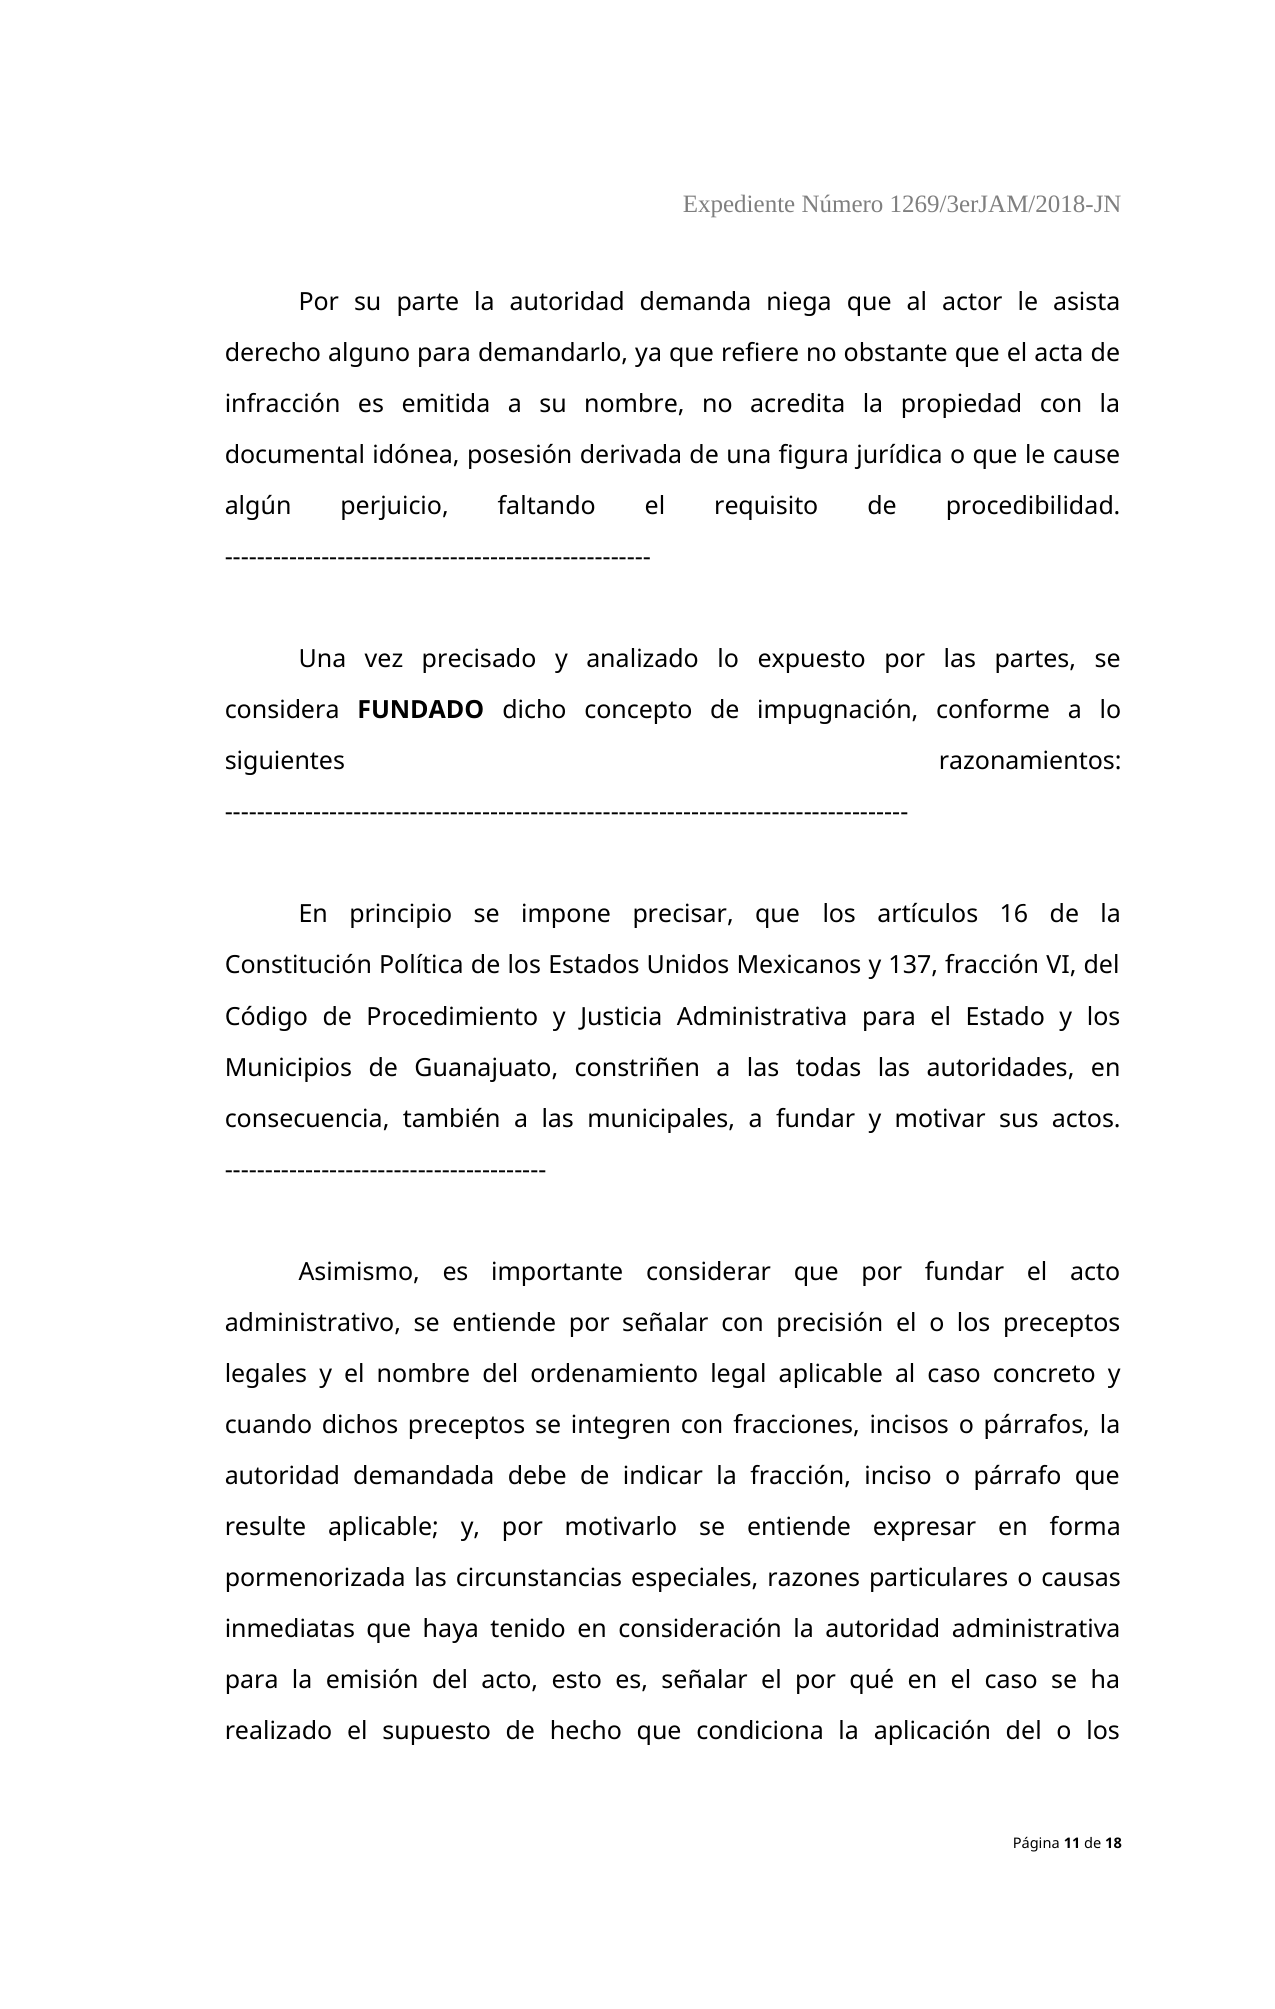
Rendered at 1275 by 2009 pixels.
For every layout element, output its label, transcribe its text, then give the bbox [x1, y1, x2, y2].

text Por su parte la autoridad demanda niega que al actor le asista derecho alguno para demandarlo, ya que refiere no obstante que el acta de infracción es emitida a su nombre, no acredita la propiedad con la documental idónea, posesión derivada de una figura jurídica o que le cause algún perjuicio, faltando el requisito de procedibilidad. ----------------------------------------------------- [224, 283, 1121, 573]
text Una vez precisado y analizado lo expuesto por las partes, se considera FUNDADO dicho concepto de impugnación, conforme a lo siguientes razonamientos: ------------------------------------------------------------------------------------- [224, 641, 1121, 828]
text En principio se impone precisar, que los artículos 16 de la Constitución Política de los Estados Unidos Mexicanos y 137, fracción VI, del Código de Procedimiento y Justicia Administrativa para el Estado y los Municipios de Guanajuato, constriñen a las todas las autoridades, en consecuencia, también a las municipales, a fundar y motivar sus actos. ---------------------------------------- [224, 896, 1121, 1185]
